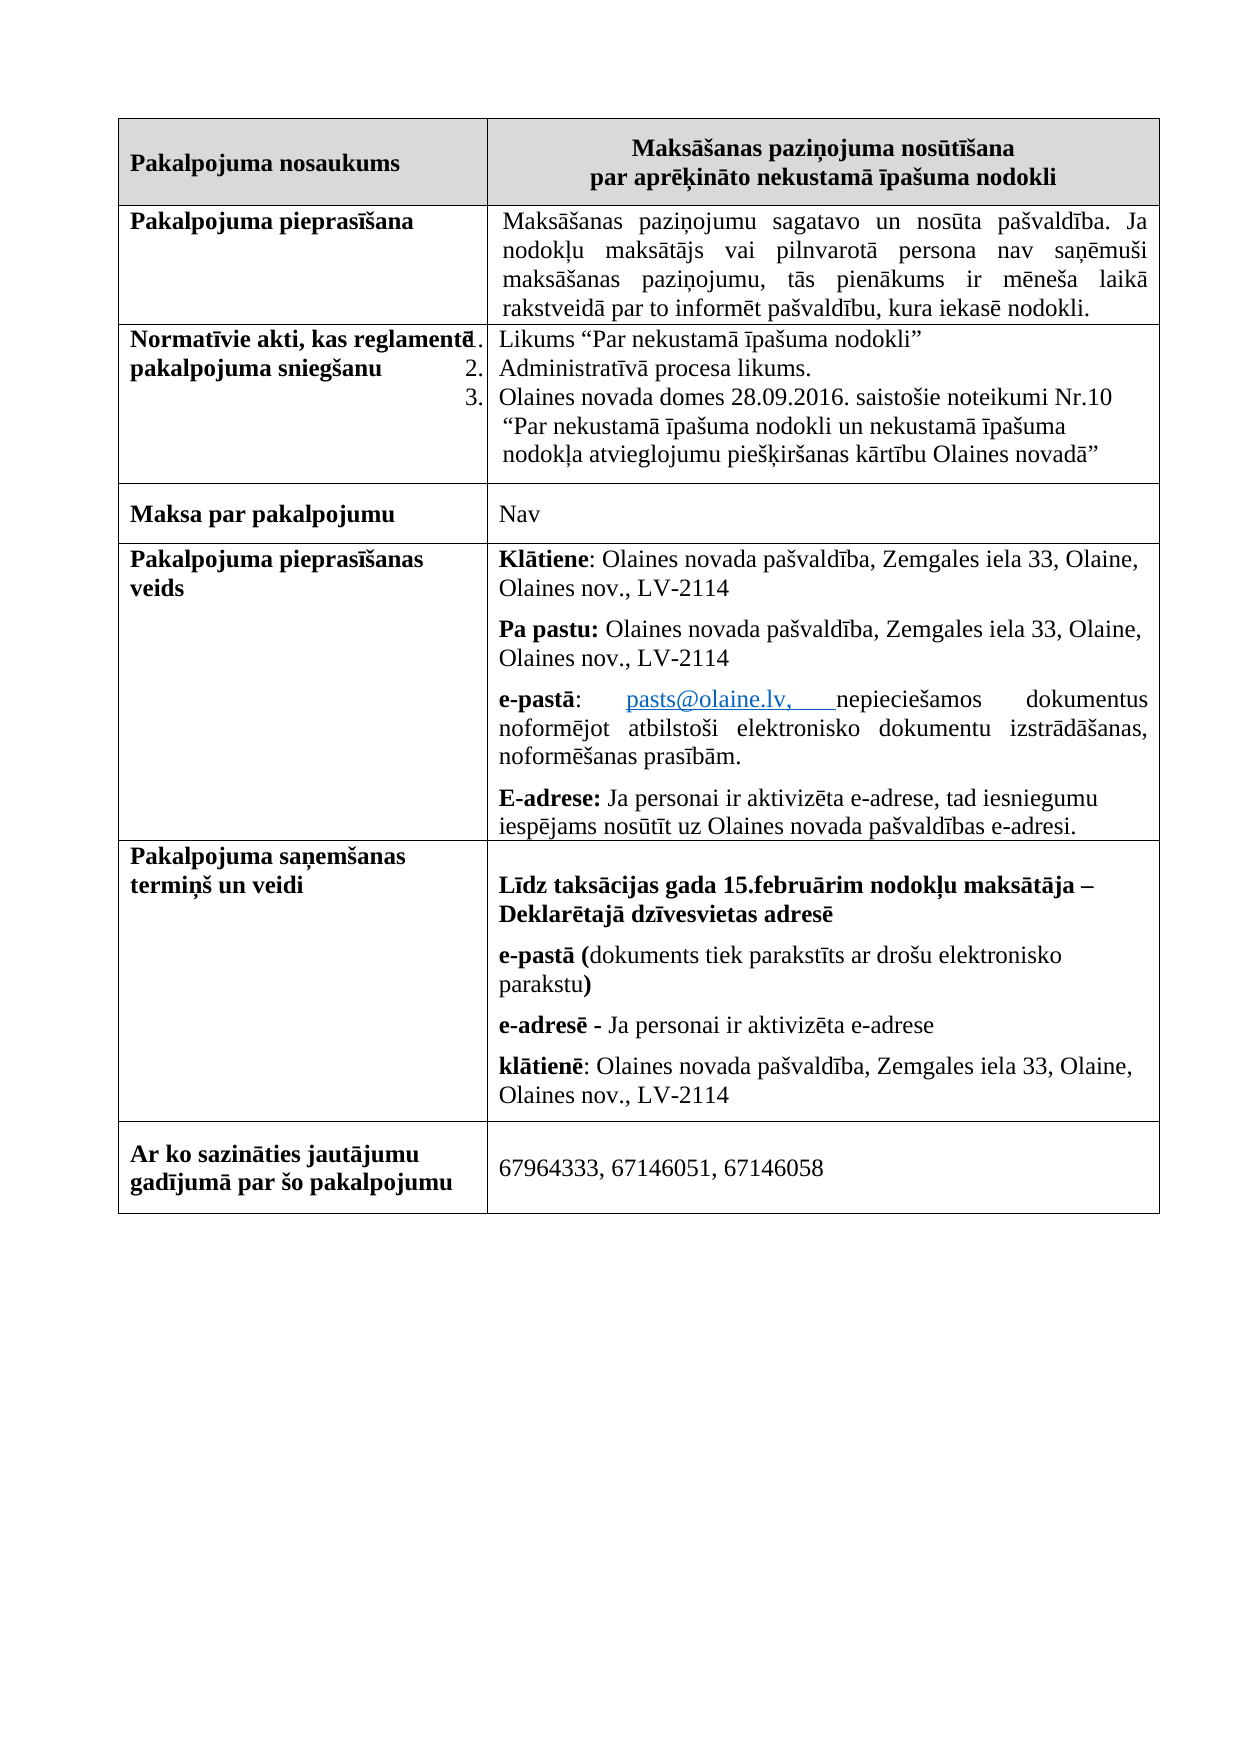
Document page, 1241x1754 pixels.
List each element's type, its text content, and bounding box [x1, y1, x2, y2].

table_cell Nav [488, 484, 1159, 543]
table_cell Pakalpojuma saņemšanas termiņš un veidi [119, 841, 487, 1121]
table_cell Likums “Par nekustamā īpašuma nodokli” Administratīvā procesa likums. Olaines novada domes 28.09.2016. saistošie noteikumi Nr.10 “Par nekustamā īpašuma nodokli un nekustamā īpašuma nodokļa atvieglojumu piešķiršanas kārtību Olaines novadā” [488, 325, 1159, 483]
table_header Pakalpojuma nosaukums [119, 119, 487, 205]
table_cell Pakalpojuma pieprasīšana [119, 206, 487, 323]
table_cell Maksa par pakalpojumu [119, 484, 487, 543]
table_cell Pakalpojuma pieprasīšanas veids [119, 544, 487, 840]
table_cell Maksāšanas paziņojumu sagatavo un nosūta pašvaldība. Ja nodokļu maksātājs vai pilnvarotā persona nav saņēmuši maksāšanas paziņojumu, tās pienākums ir mēneša laikā rakstveidā par to informēt pašvaldību, kura iekasē nodokli. [488, 206, 1159, 323]
table_cell Klātiene: Olaines novada pašvaldība, Zemgales iela 33, Olaine, Olaines nov., LV-2114 Pa pastu: Olaines novada pašvaldība, Zemgales iela 33, Olaine, Olaines nov., LV-2114 e-pastā: pasts@olaine.lv, nepieciešamos dokumentus noformējot atbilstoši elektronisko dokumentu izstrādāšanas, noformēšanas prasībām. E-adrese: Ja personai ir aktivizēta e-adrese, tad iesniegumu iespējams nosūtīt uz Olaines novada pašvaldības e-adresi. [488, 544, 1159, 840]
table_cell Normatīvie akti, kas reglamentē pakalpojuma sniegšanu [119, 325, 487, 483]
table_cell 67964333, 67146051, 67146058 [488, 1122, 1159, 1213]
table_header Maksāšanas paziņojuma nosūtīšana par aprēķināto nekustamā īpašuma nodokli [488, 119, 1159, 205]
table_cell Ar ko sazināties jautājumu gadījumā par šo pakalpojumu [119, 1122, 487, 1213]
table_cell Līdz taksācijas gada 15.februārim nodokļu maksātāja – Deklarētajā dzīvesvietas adresē e-pastā (dokuments tiek parakstīts ar drošu elektronisko parakstu) e-adresē - Ja personai ir aktivizēta e-adrese klātienē: Olaines novada pašvaldība, Zemgales iela 33, Olaine, Olaines nov., LV-2114 [488, 841, 1159, 1121]
